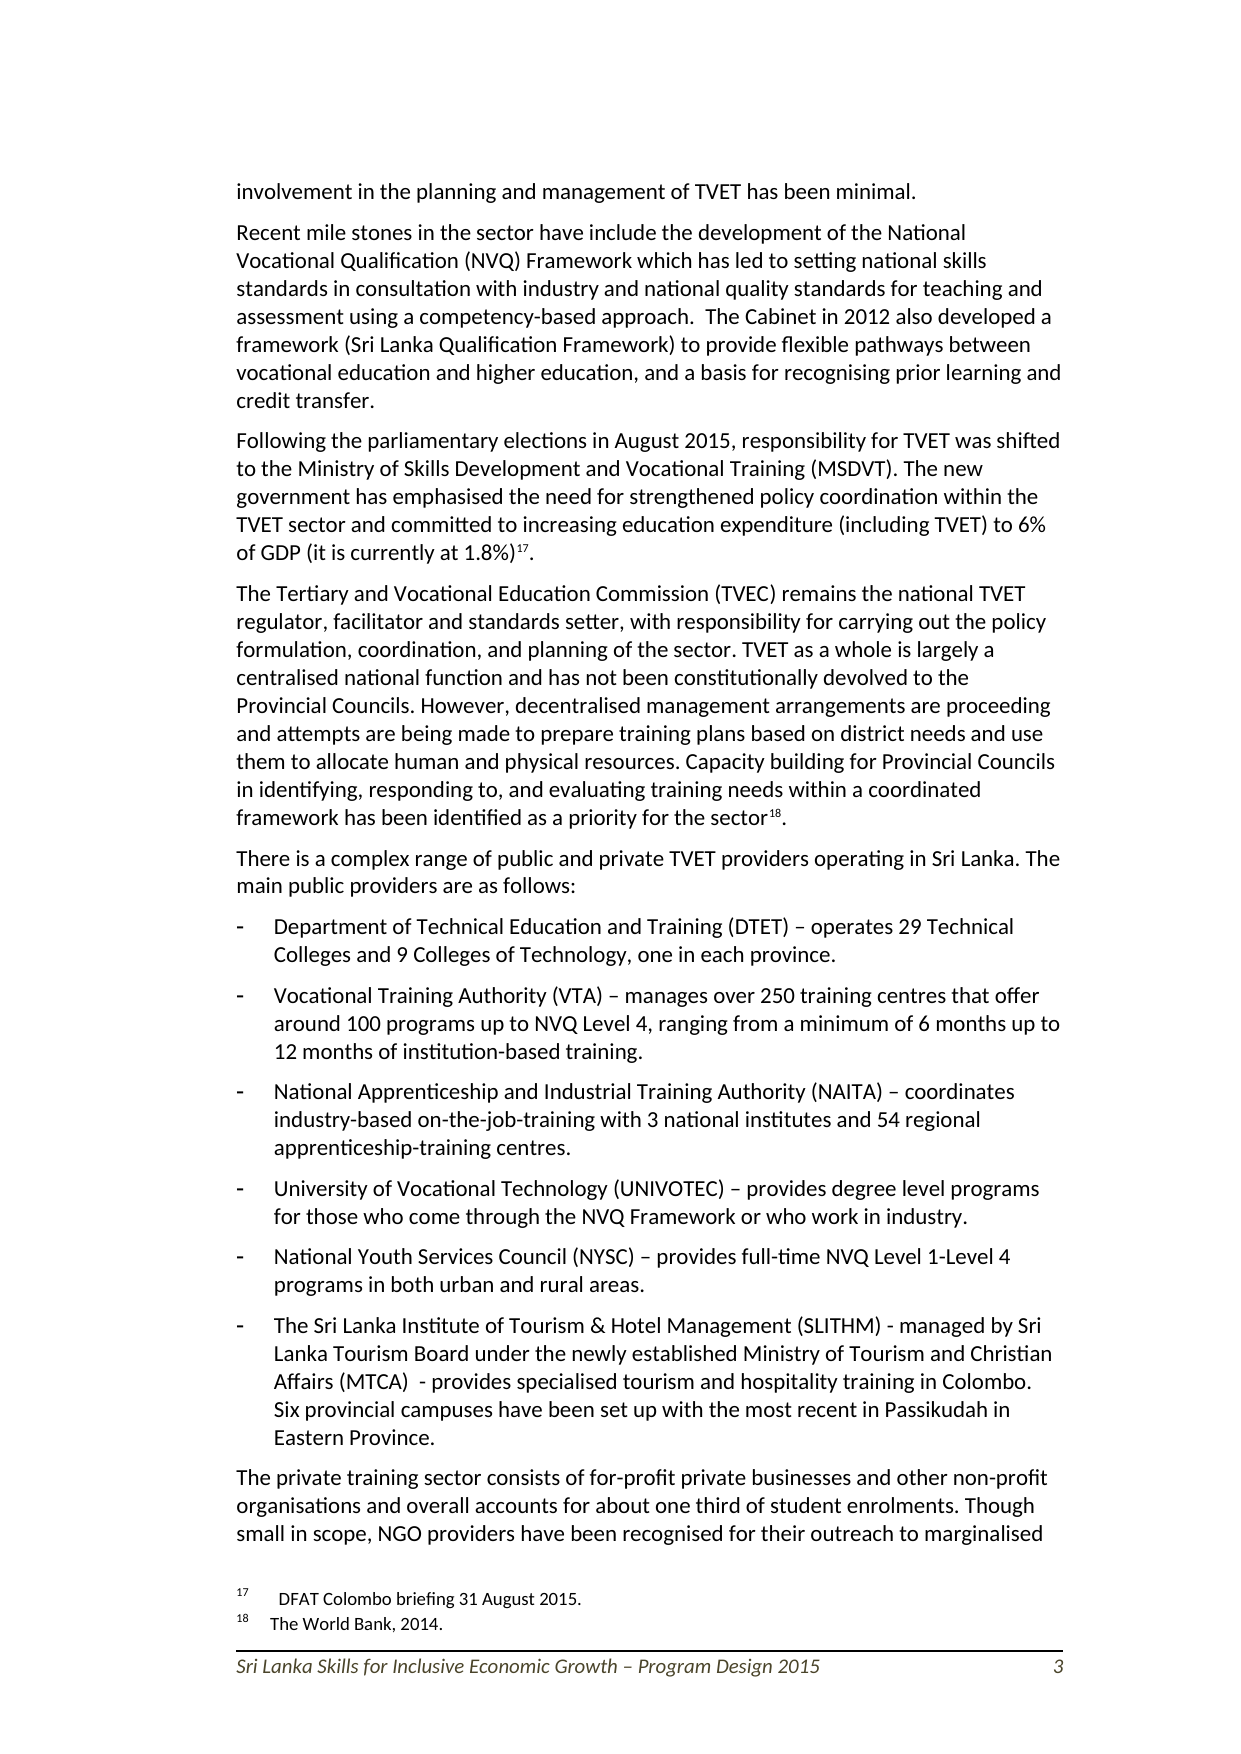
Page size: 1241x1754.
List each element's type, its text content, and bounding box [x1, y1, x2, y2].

list The Sri Lanka Institute of Tourism & Hotel Management (SLITHM) - managed by Sri Lanka Tourism Board under the newly established Ministry of Tourism and Christian Affairs (MTCA) - provides specialised tourism and hospitality training in Colombo. Six provincial campuses have been set up with the most recent in Passikudah in Eastern Province. [236, 1311, 1063, 1451]
list Department of Technical Education and Training (DTET) – operates 29 Technical Colleges and 9 Colleges of Technology, one in each province. [236, 912, 1063, 968]
text There is a complex range of public and private TVET providers operating in Sri Lanka. The main public providers are as follows: [236, 844, 1063, 900]
text Following the parliamentary elections in August 2015, responsibility for TVET was shifted to the Ministry of Skills Development and Vocational Training (MSDVT). The new government has emphasised the need for strengthened policy coordination within the TVET sector and committed to increasing education expenditure (including TVET) to 6% of GDP (it is currently at 1.8%). [236, 426, 1063, 566]
list National Youth Services Council (NYSC) – provides full-time NVQ Level 1-Level 4 programs in both urban and rural areas. [236, 1242, 1063, 1298]
text Recent mile stones in the sector have include the development of the National Vocational Qualification (NVQ) Framework which has led to setting national skills standards in consultation with industry and national quality standards for teaching and assessment using a competency-based approach. The Cabinet in 2012 also developed a framework (Sri Lanka Qualification Framework) to provide flexible pathways between vocational education and higher education, and a basis for recognising prior learning and credit transfer. [236, 218, 1063, 414]
list Vocational Training Authority (VTA) – manages over 250 training centres that offer around 100 programs up to NVQ Level 4, ranging from a minimum of 6 months up to 12 months of institution-based training. [236, 981, 1063, 1065]
text The Tertiary and Vocational Education Commission (TVEC) remains the national TVET regulator, facilitator and standards setter, with responsibility for carrying out the policy formulation, coordination, and planning of the sector. TVET as a whole is largely a centralised national function and has not been constitutionally devolved to the Provincial Councils. However, decentralised management arrangements are proceeding and attempts are being made to prepare training plans based on district needs and use them to allocate human and physical resources. Capacity building for Provincial Councils in identifying, responding to, and evaluating training needs within a coordinated framework has been identified as a priority for the sector. [236, 579, 1063, 831]
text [236, 1463, 1063, 1548]
list University of Vocational Technology (UNIVOTEC) – provides degree level programs for those who come through the NVQ Framework or who work in industry. [236, 1174, 1063, 1230]
list National Apprenticeship and Industrial Training Authority (NAITA) – coordinates industry-based on-the-job-training with 3 national institutes and 54 regional apprenticeship-training centres. [236, 1077, 1063, 1161]
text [236, 177, 1063, 205]
